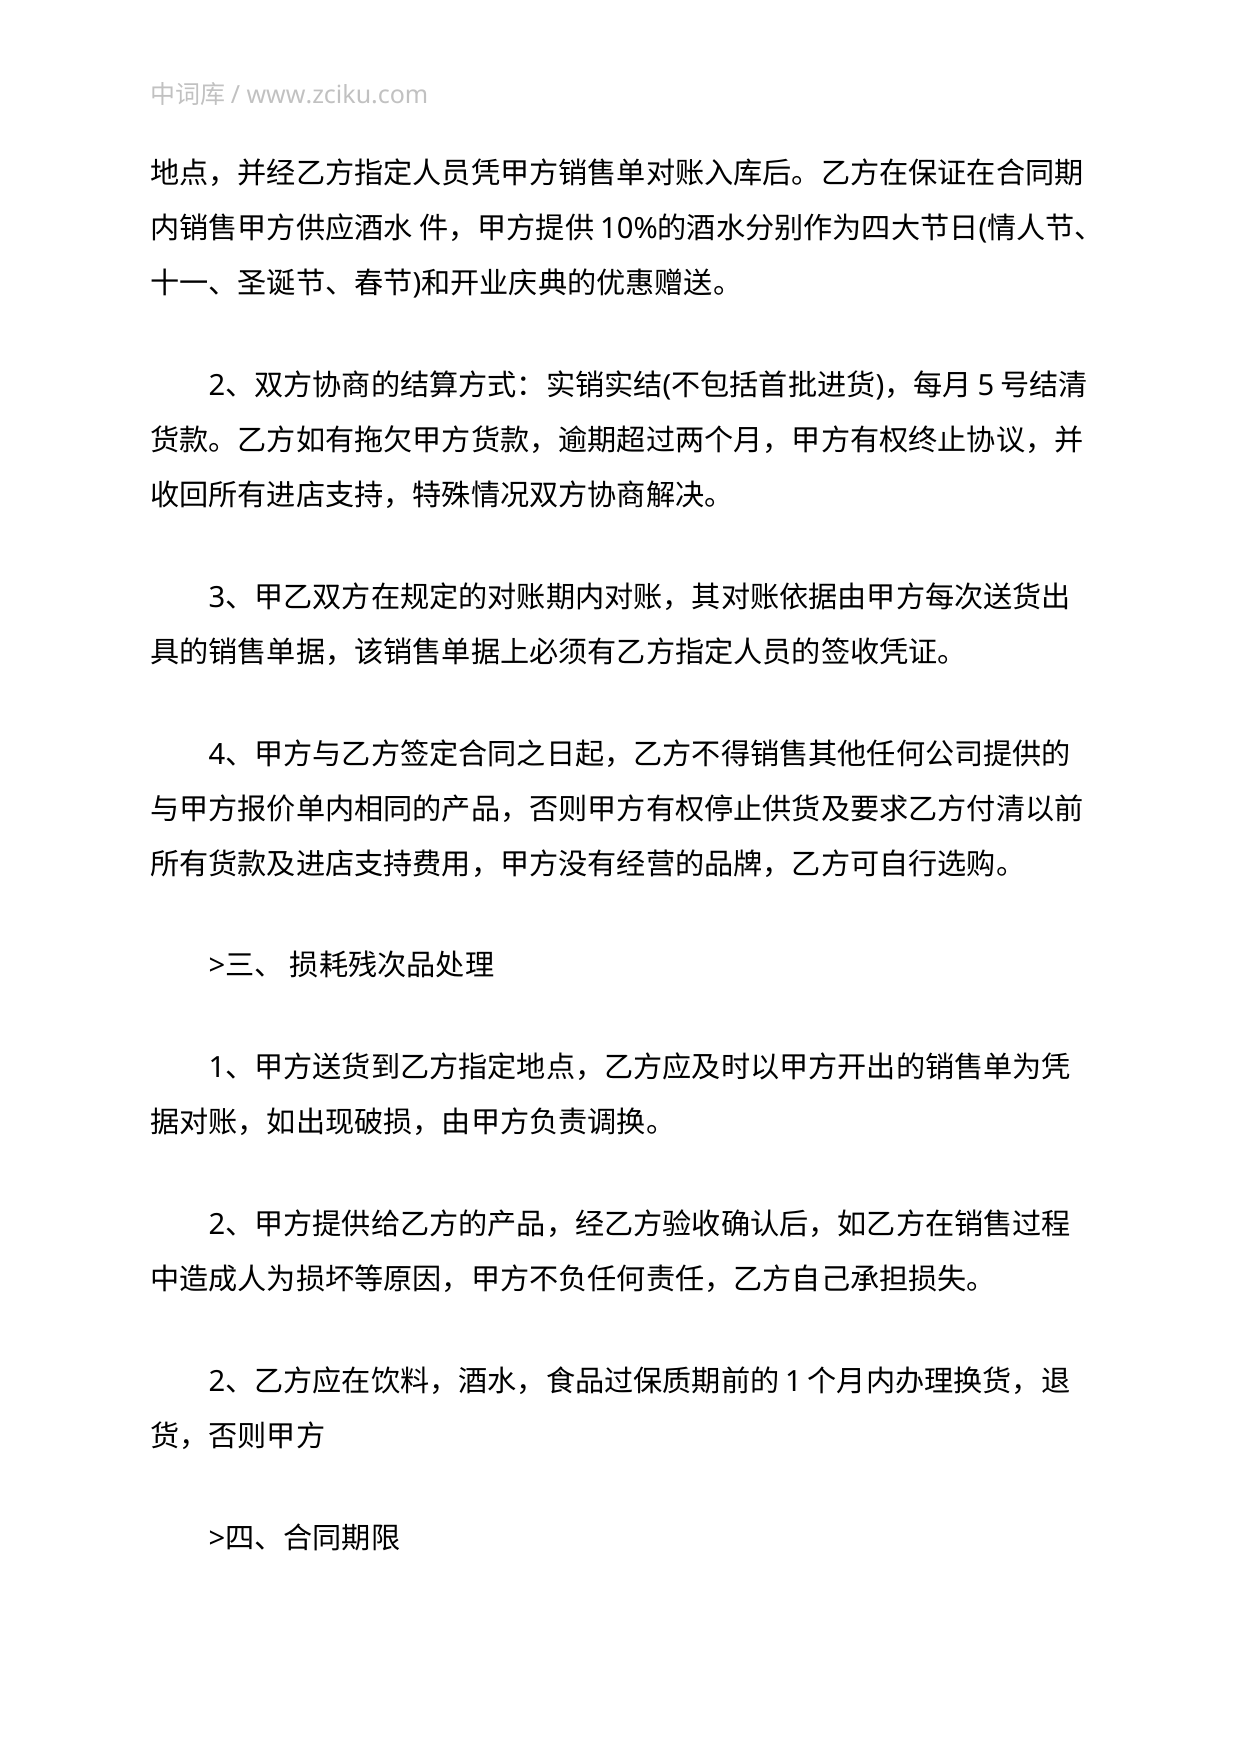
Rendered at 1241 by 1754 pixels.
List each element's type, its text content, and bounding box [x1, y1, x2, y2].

text 2、乙方应在饮料，酒水，食品过保质期前的1个月内办理换货，退货，否则甲方 [150, 1357, 1090, 1455]
text >四、合同期限 [150, 1514, 1090, 1557]
text 1、甲方送货到乙方指定地点，乙方应及时以甲方开出的销售单为凭据对账，如出现破损，由甲方负责调换。 [150, 1044, 1090, 1141]
text 3、甲乙双方在规定的对账期内对账，其对账依据由甲方每次送货出具的销售单据，该销售单据上必须有乙方指定人员的签收凭证。 [150, 573, 1090, 671]
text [150, 150, 1090, 302]
text 4、甲方与乙方签定合同之日起，乙方不得销售其他任何公司提供的与甲方报价单内相同的产品，否则甲方有权停止供货及要求乙方付清以前所有货款及进店支持费用，甲方没有经营的品牌，乙方可自行选购。 [150, 730, 1090, 882]
text >三、 损耗残次品处理 [150, 942, 1090, 984]
text 2、双方协商的结算方式：实销实结(不包括首批进货)，每月5号结清货款。乙方如有拖欠甲方货款，逾期超过两个月，甲方有权终止协议，并收回所有进店支持，特殊情况双方协商解决。 [150, 362, 1090, 514]
text 2、甲方提供给乙方的产品，经乙方验收确认后，如乙方在销售过程中造成人为损坏等原因，甲方不负任何责任，乙方自己承担损失。 [150, 1201, 1090, 1298]
